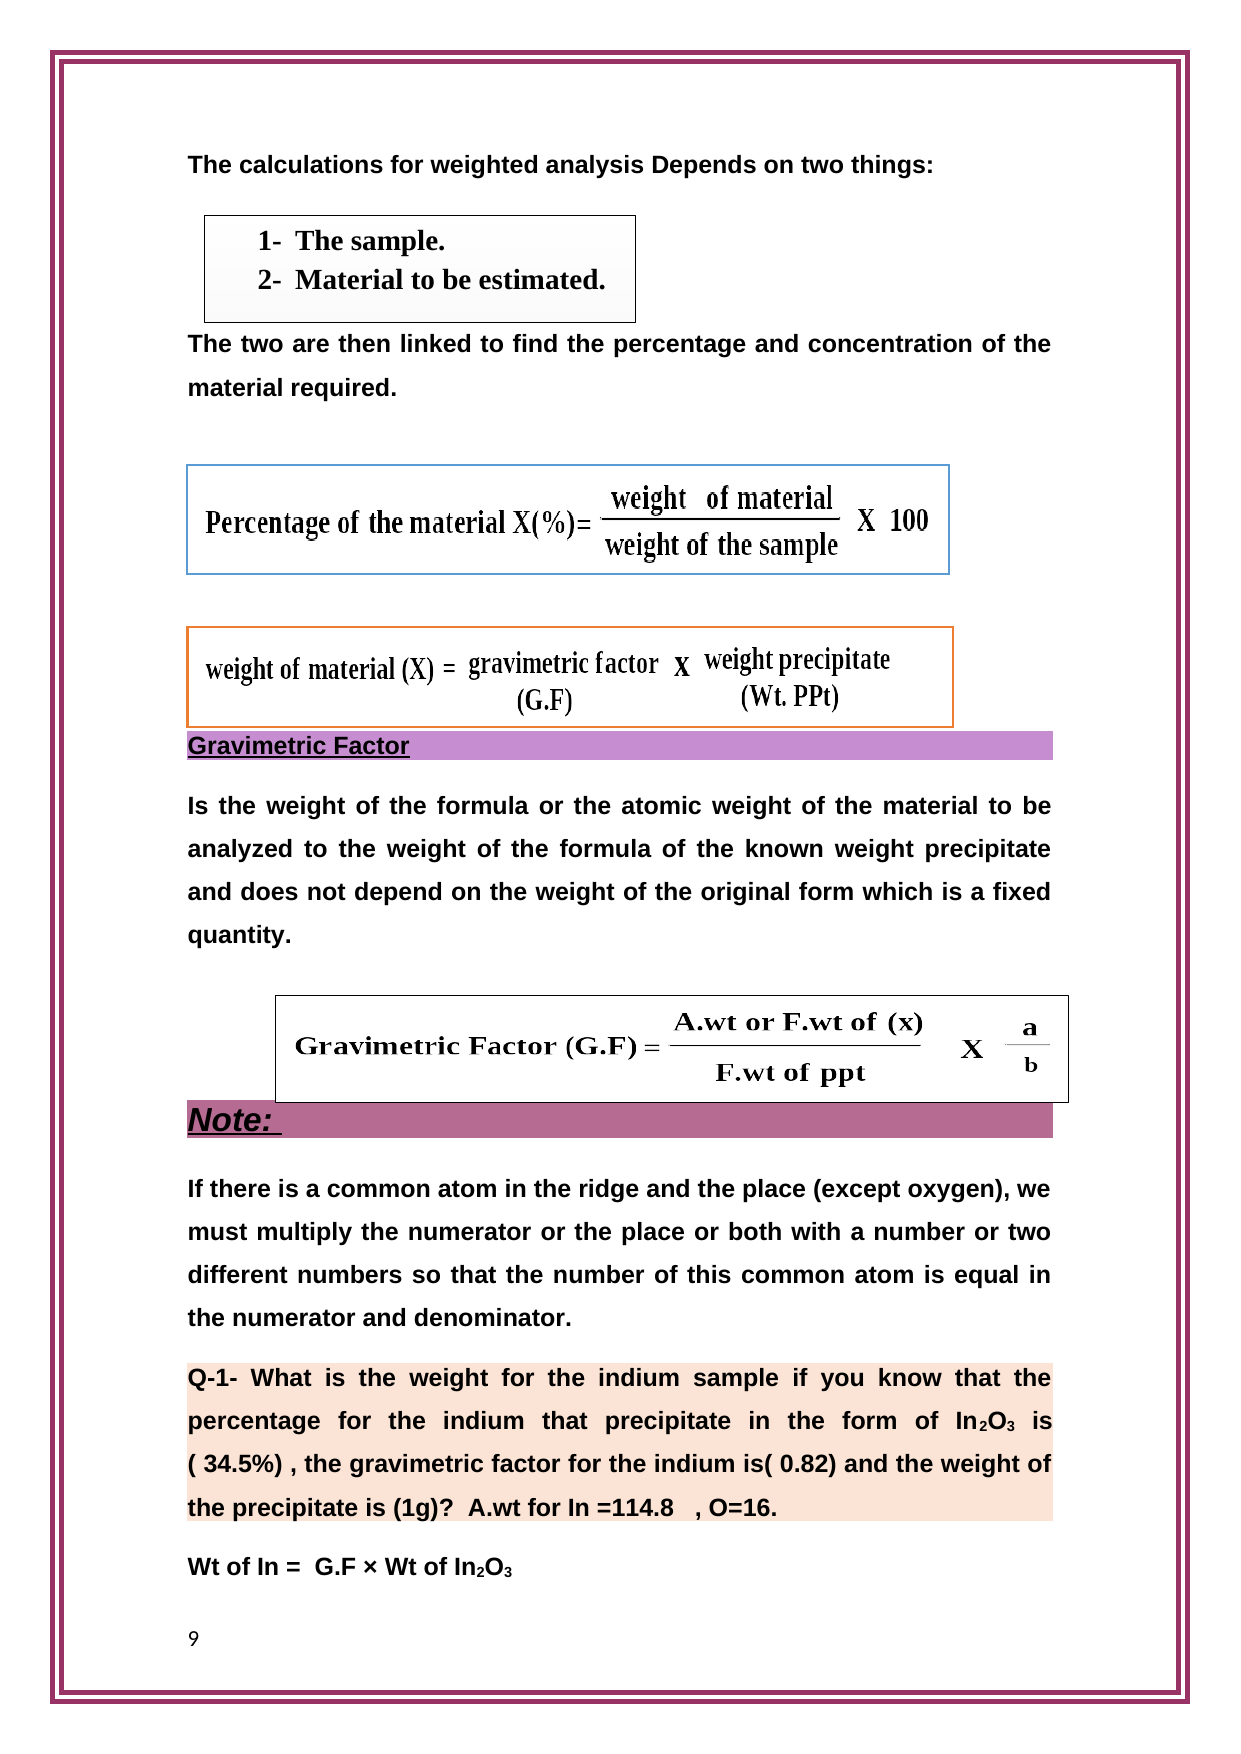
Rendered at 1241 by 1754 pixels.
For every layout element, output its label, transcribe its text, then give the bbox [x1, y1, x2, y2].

text Note: [187, 1100, 1053, 1138]
text If there is a common atom in the ridge and the place (except oxygen), we must multiply the numerator or the place or both with a number or two different numbers so that the number of this common atom is equal in the numerator and denominator. [187, 1174, 1053, 1332]
text Wt of In = G.F × Wt of In2O3 [187, 1552, 1053, 1581]
text Is the weight of the formula or the atomic weight of the material to be analyzed to the weight of the formula of the known weight precipitate and does not depend on the weight of the original form which is a fixed quantity. [187, 791, 1053, 949]
text The calculations for weighted analysis Depends on two things: [187, 150, 1053, 179]
text The two are then linked to find the percentage and concentration of the material required. [187, 329, 1053, 401]
text Q-1- What is the weight for the indium sample if you know that the percentage for the indium that precipitate in the form of In2O3 is ( 34.5%) , the gravimetric factor for the indium is( 0.82) and the weight of the precipitate is (1g)? A.wt for In =114.8 , O=16. [187, 1363, 1053, 1521]
text Gravimetric Factor [187, 731, 1053, 760]
